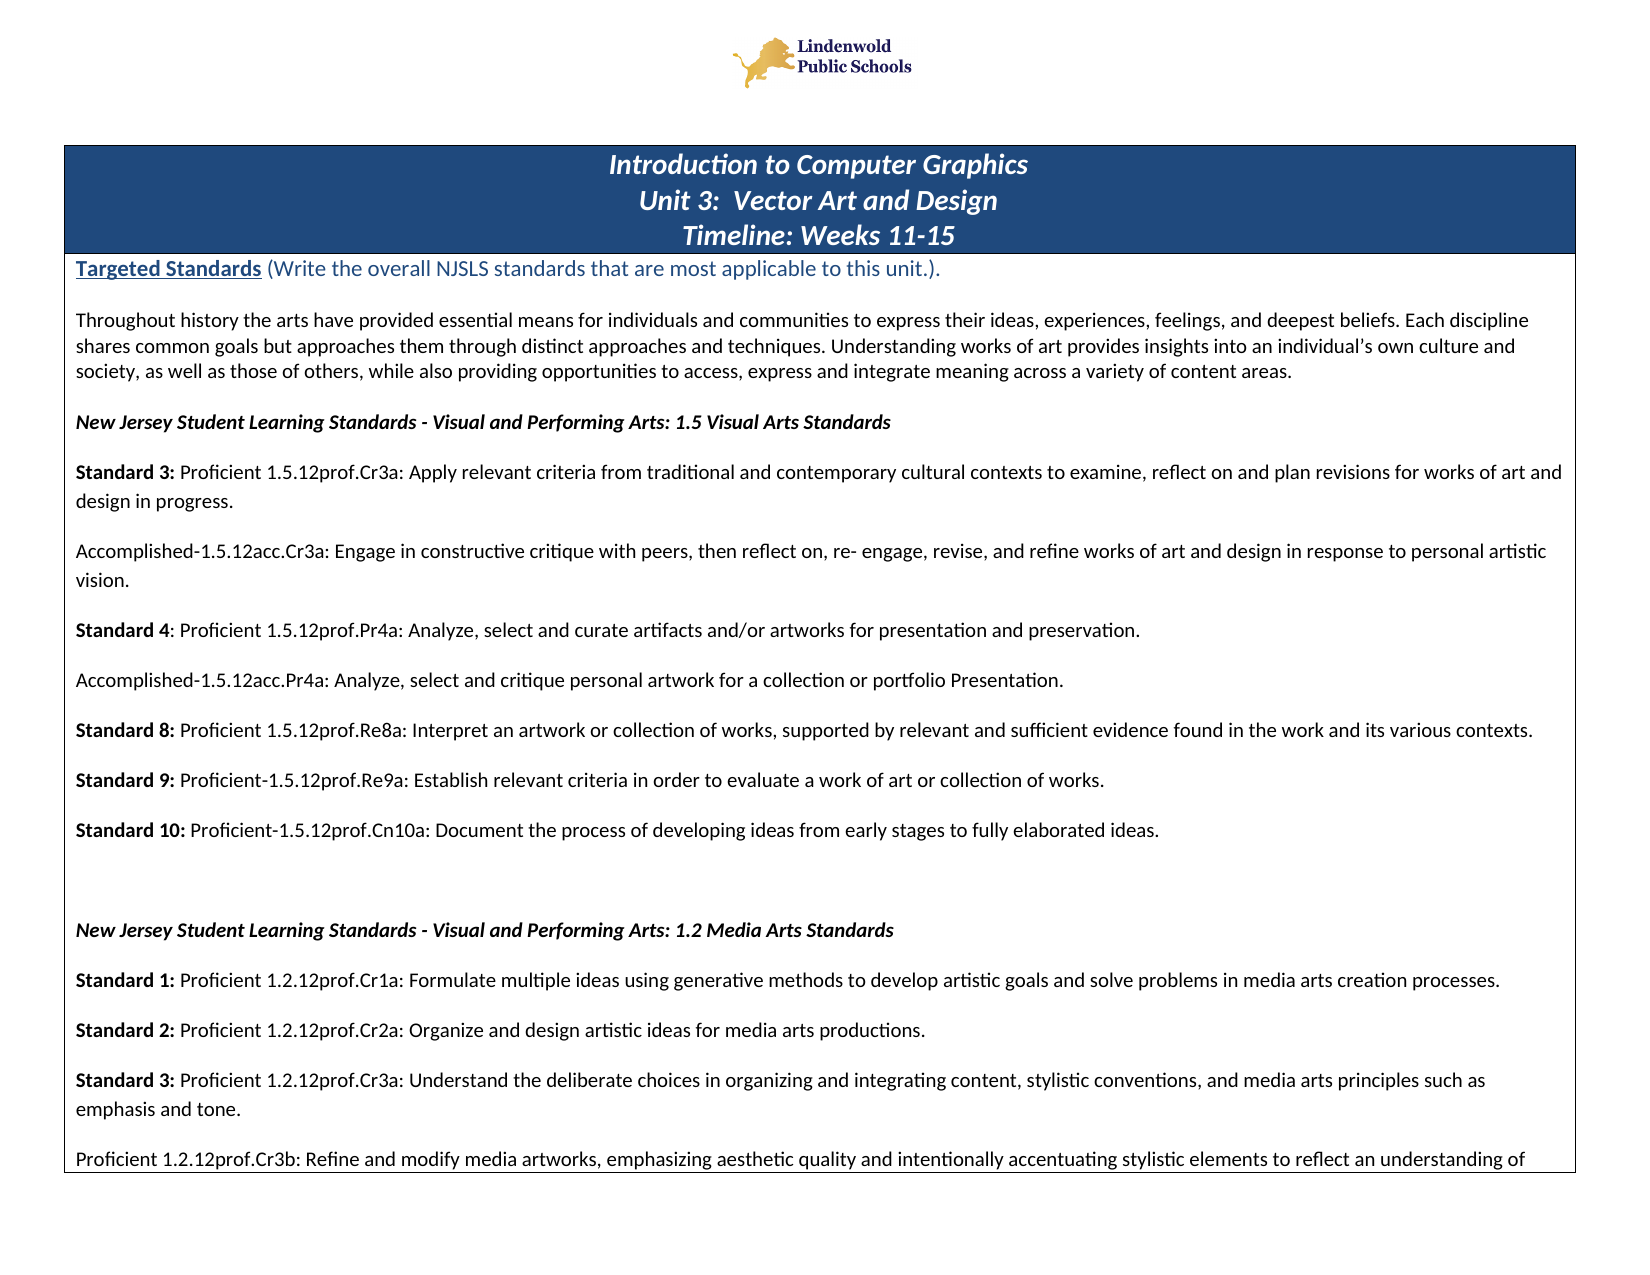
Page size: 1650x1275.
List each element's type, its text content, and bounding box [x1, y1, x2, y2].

picture [732, 37, 918, 89]
table_header Introduction to Computer Graphics Unit 3: Vector Art and Design Timeline: Weeks 11-15 [65, 146, 1575, 253]
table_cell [65, 254, 1575, 1172]
